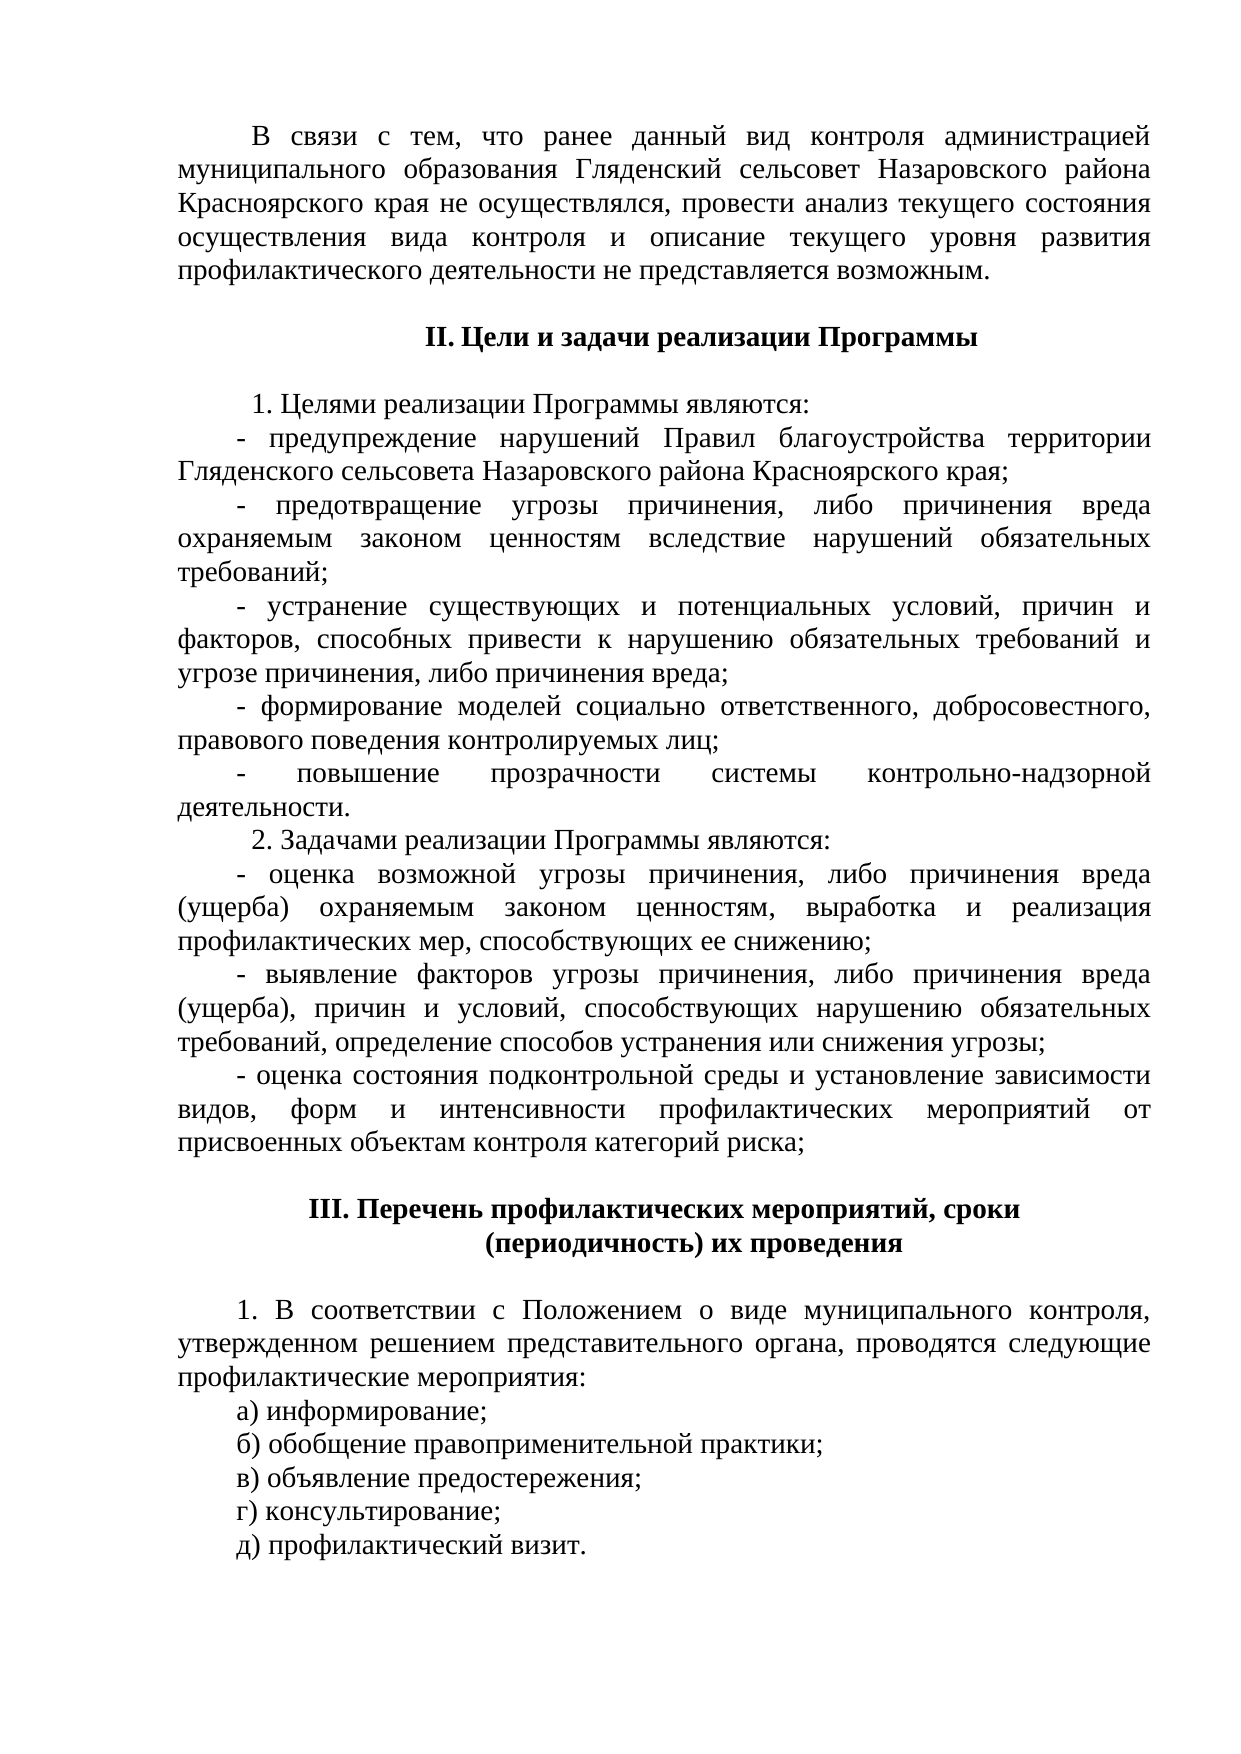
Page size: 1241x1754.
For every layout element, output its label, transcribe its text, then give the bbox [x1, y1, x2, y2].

text б) обобщение правоприменительной практики; [177, 1426, 1152, 1460]
text - выявление факторов угрозы причинения, либо причинения вреда (ущерба), причин и условий, способствующих нарушению обязательных требований, определение способов устранения или снижения угрозы; [177, 957, 1152, 1057]
text II. Цели и задачи реализации Программы [177, 319, 1152, 353]
text - предотвращение угрозы причинения, либо причинения вреда охраняемым законом ценностям вследствие нарушений обязательных требований; [177, 487, 1152, 588]
text 2. Задачами реализации Программы являются: [177, 822, 1152, 856]
text - повышение прозрачности системы контрольно-надзорной деятельности. [177, 755, 1152, 822]
text г) консультирование; [177, 1493, 1152, 1527]
text III. Перечень профилактических мероприятий, сроки [177, 1191, 1152, 1225]
text д) профилактический визит. [177, 1527, 1152, 1560]
text В связи с тем, что ранее данный вид контроля администрацией муниципального образования Гляденский сельсовет Назаровского района Красноярского края не осуществлялся, провести анализ текущего состояния осуществления вида контроля и описание текущего уровня развития профилактического деятельности не представляется возможным. [177, 118, 1152, 286]
text - устранение существующих и потенциальных условий, причин и факторов, способных привести к нарушению обязательных требований и угрозе причинения, либо причинения вреда; [177, 588, 1152, 688]
text 1. Целями реализации Программы являются: [177, 386, 1152, 420]
text в) объявление предостережения; [177, 1460, 1152, 1493]
text (периодичность) их проведения [177, 1225, 1152, 1258]
text 1. В соответствии с Положением о виде муниципального контроля, утвержденном решением представительного органа, проводятся следующие профилактические мероприятия: [177, 1292, 1152, 1393]
text - оценка возможной угрозы причинения, либо причинения вреда (ущерба) охраняемым законом ценностям, выработка и реализация профилактических мер, способствующих ее снижению; [177, 856, 1152, 957]
text - предупреждение нарушений Правил благоустройства территории Гляденского сельсовета Назаровского района Красноярского края; [177, 420, 1152, 487]
text - формирование моделей социально ответственного, добросовестного, правового поведения контролируемых лиц; [177, 688, 1152, 755]
text - оценка состояния подконтрольной среды и установление зависимости видов, форм и интенсивности профилактических мероприятий от присвоенных объектам контроля категорий риска; [177, 1057, 1152, 1158]
text а) информирование; [177, 1393, 1152, 1426]
